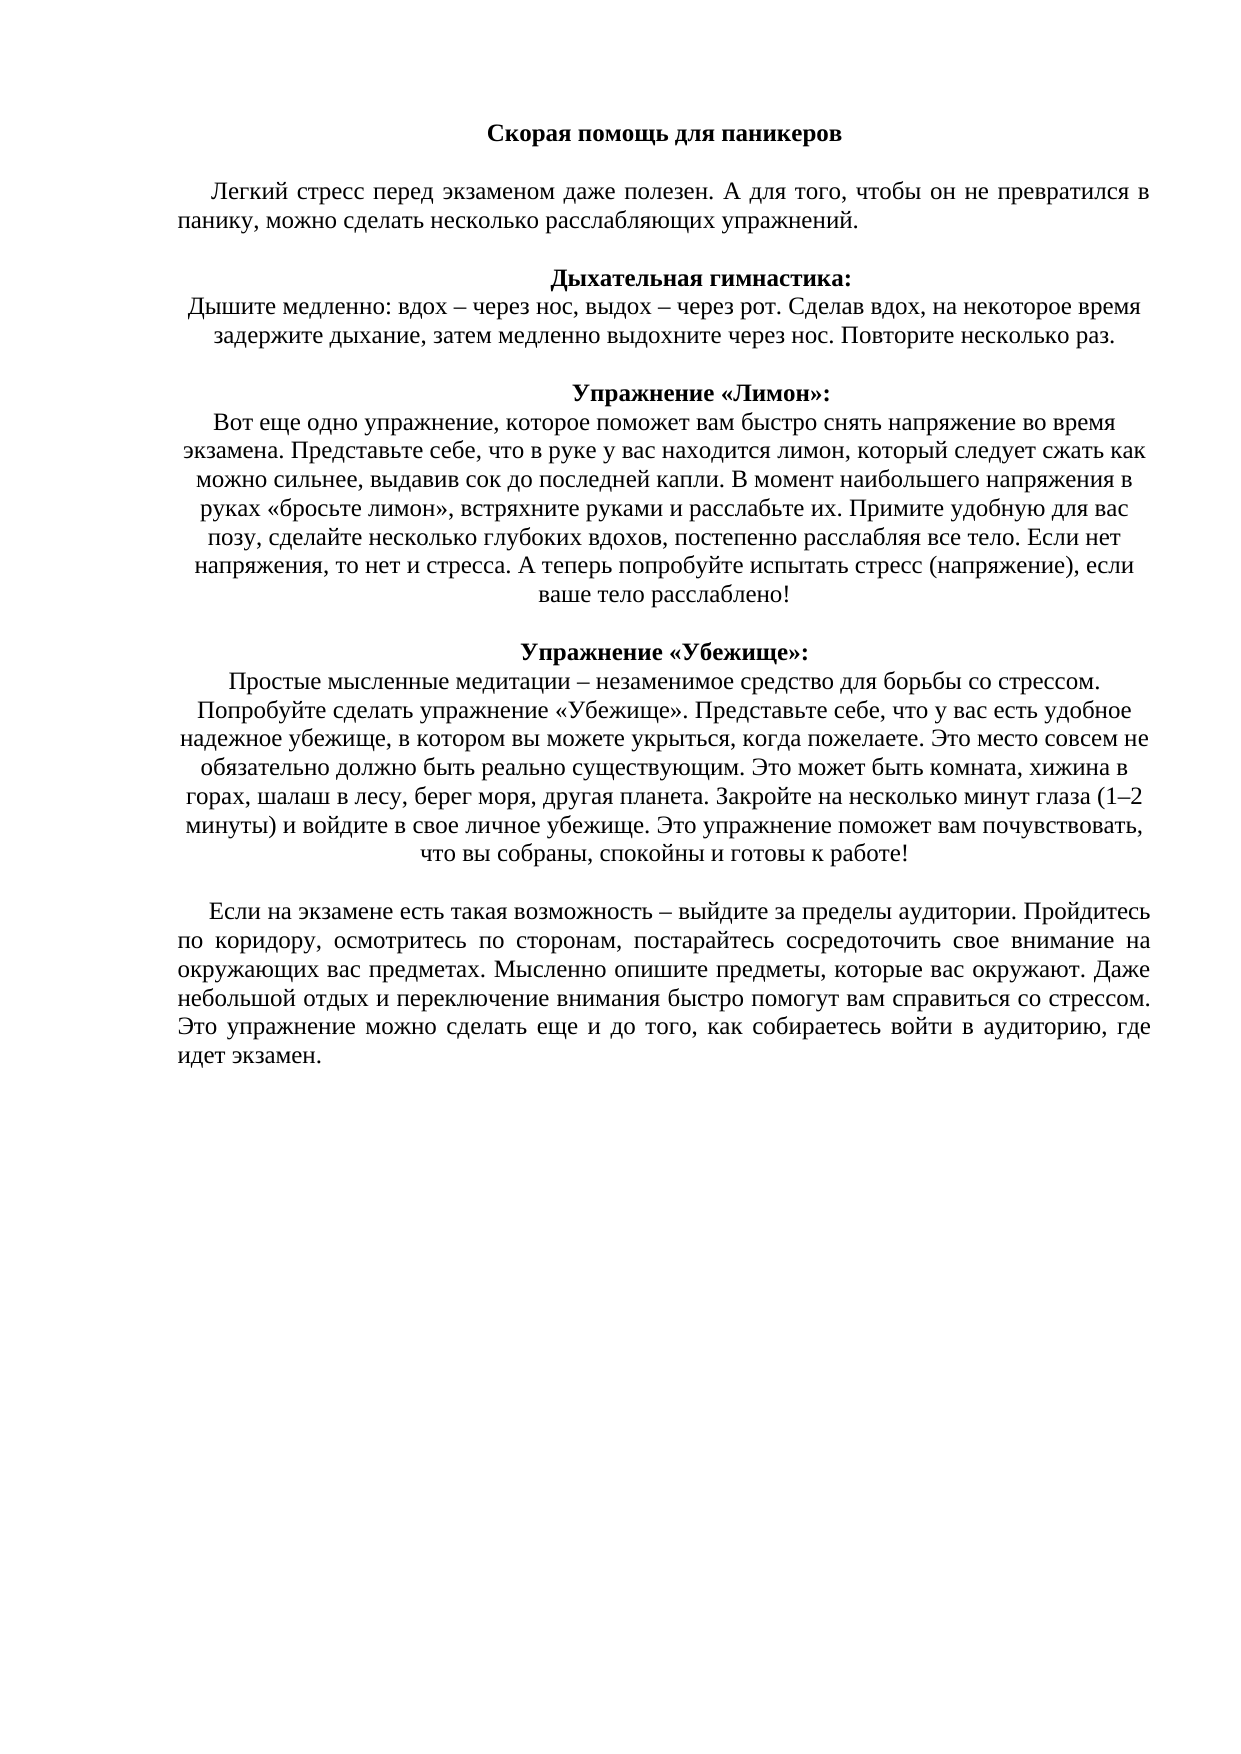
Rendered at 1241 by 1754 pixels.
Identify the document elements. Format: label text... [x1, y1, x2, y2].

text Если на экзамене есть такая возможность – выйдите за пределы аудитории. Пройдитесь по коридору, осмотритесь по сторонам, постарайтесь сосредоточить свое внимание на окружающих вас предметах. Мысленно опишите предметы, которые вас окружают. Даже небольшой отдых и переключение внимания быстро помогут вам справиться со стрессом. Это упражнение можно сделать еще и до того, как собираетесь войти в аудиторию, где идет экзамен. [177, 896, 1152, 1069]
text Скорая помощь для паникеров [177, 118, 1152, 147]
text Дыхательная гимнастика: Дышите медленно: вдох – через нос, выдох – через рот. Сделав вдох, на некоторое время задержите дыхание, затем медленно выдохните через нос. Повторите несколько раз. [177, 263, 1152, 349]
text Упражнение «Лимон»: Вот еще одно упражнение, которое поможет вам быстро снять напряжение во время экзамена. Представьте себе, что в руке у вас находится лимон, который следует сжать как можно сильнее, выдавив сок до последней капли. В момент наибольшего напряжения в руках «бросьте лимон», встряхните руками и расслабьте их. Примите удобную для вас позу, сделайте несколько глубоких вдохов, постепенно расслабляя все тело. Если нет напряжения, то нет и стресса. А теперь попробуйте испытать стресс (напряжение), если ваше тело расслаблено! [177, 378, 1152, 608]
text Легкий стресс перед экзаменом даже полезен. А для того, чтобы он не превратился в панику, можно сделать несколько расслабляющих упражнений. [177, 176, 1152, 233]
text Упражнение «Убежище»: Простые мысленные медитации – незаменимое средство для борьбы со стрессом. Попробуйте сделать упражнение «Убежище». Представьте себе, что у вас есть удобное надежное убежище, в котором вы можете укрыться, когда пожелаете. Это место совсем не обязательно должно быть реально существующим. Это может быть комната, хижина в горах, шалаш в лесу, берег моря, другая планета. Закройте на несколько минут глаза (1–2 минуты) и войдите в свое личное убежище. Это упражнение поможет вам почувствовать, что вы собраны, спокойны и готовы к работе! [177, 637, 1152, 867]
